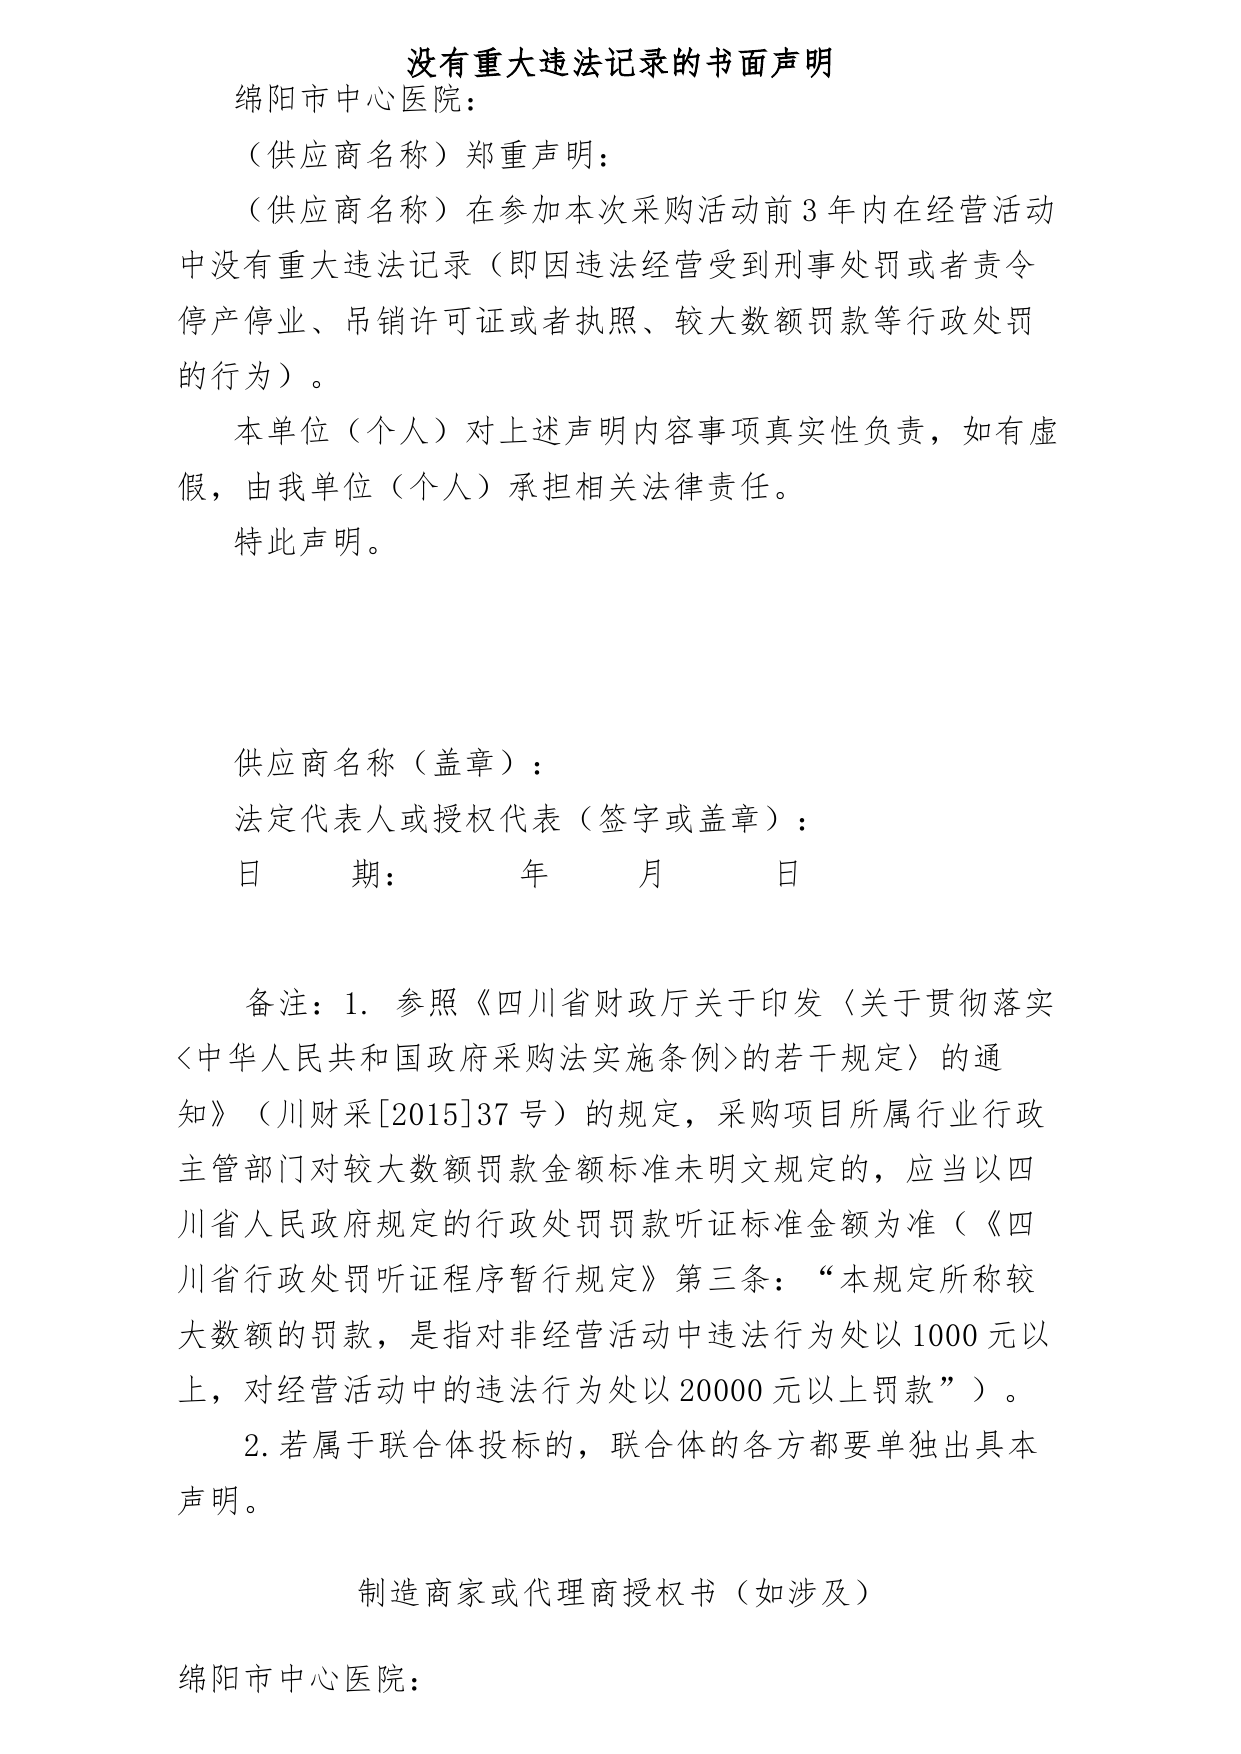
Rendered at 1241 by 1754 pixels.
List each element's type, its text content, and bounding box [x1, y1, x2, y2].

text （供应商名称）在参加本次采购活动前3年内在经营活动中没有重大违法记录（即因违法经营受到刑事处罚或者责令停产停业、吊销许可证或者执照、较大数额罚款等行政处罚的行为）。 [176, 189, 1064, 392]
text 绵阳市中心医院： [176, 78, 1064, 115]
text 日 期： 年 月 日 [176, 853, 1064, 890]
text 没有重大违法记录的书面声明 [176, 42, 1064, 78]
text 制造商家或代理商授权书（如涉及） [176, 1572, 1064, 1609]
text 本单位（个人）对上述声明内容事项真实性负责，如有虚假，由我单位（个人）承担相关法律责任。 [176, 410, 1064, 503]
text 2.若属于联合体投标的，联合体的各方都要单独出具本声明。 [176, 1424, 1064, 1517]
text （供应商名称）郑重声明： [176, 134, 1064, 171]
text 绵阳市中心医院： [176, 1651, 1064, 1701]
text 供应商名称（盖章）： [176, 742, 1064, 779]
text 备注：1. 参照《四川省财政厅关于印发〈关于贯彻落实<中华人民共和国政府采购法实施条例>的若干规定〉的通知》（川财采[2015]37号）的规定，采购项目所属行业行政主管部门对较大数额罚款金额标准未明文规定的，应当以四川省人民政府规定的行政处罚罚款听证标准金额为准（《四川省行政处罚听证程序暂行规定》第三条：“本规定所称较大数额的罚款，是指对非经营活动中违法行为处以1000元以上，对经营活动中的违法行为处以20000元以上罚款”）。 [176, 982, 1064, 1406]
text 法定代表人或授权代表（签字或盖章）： [176, 798, 1064, 834]
text 特此声明。 [176, 521, 1064, 558]
